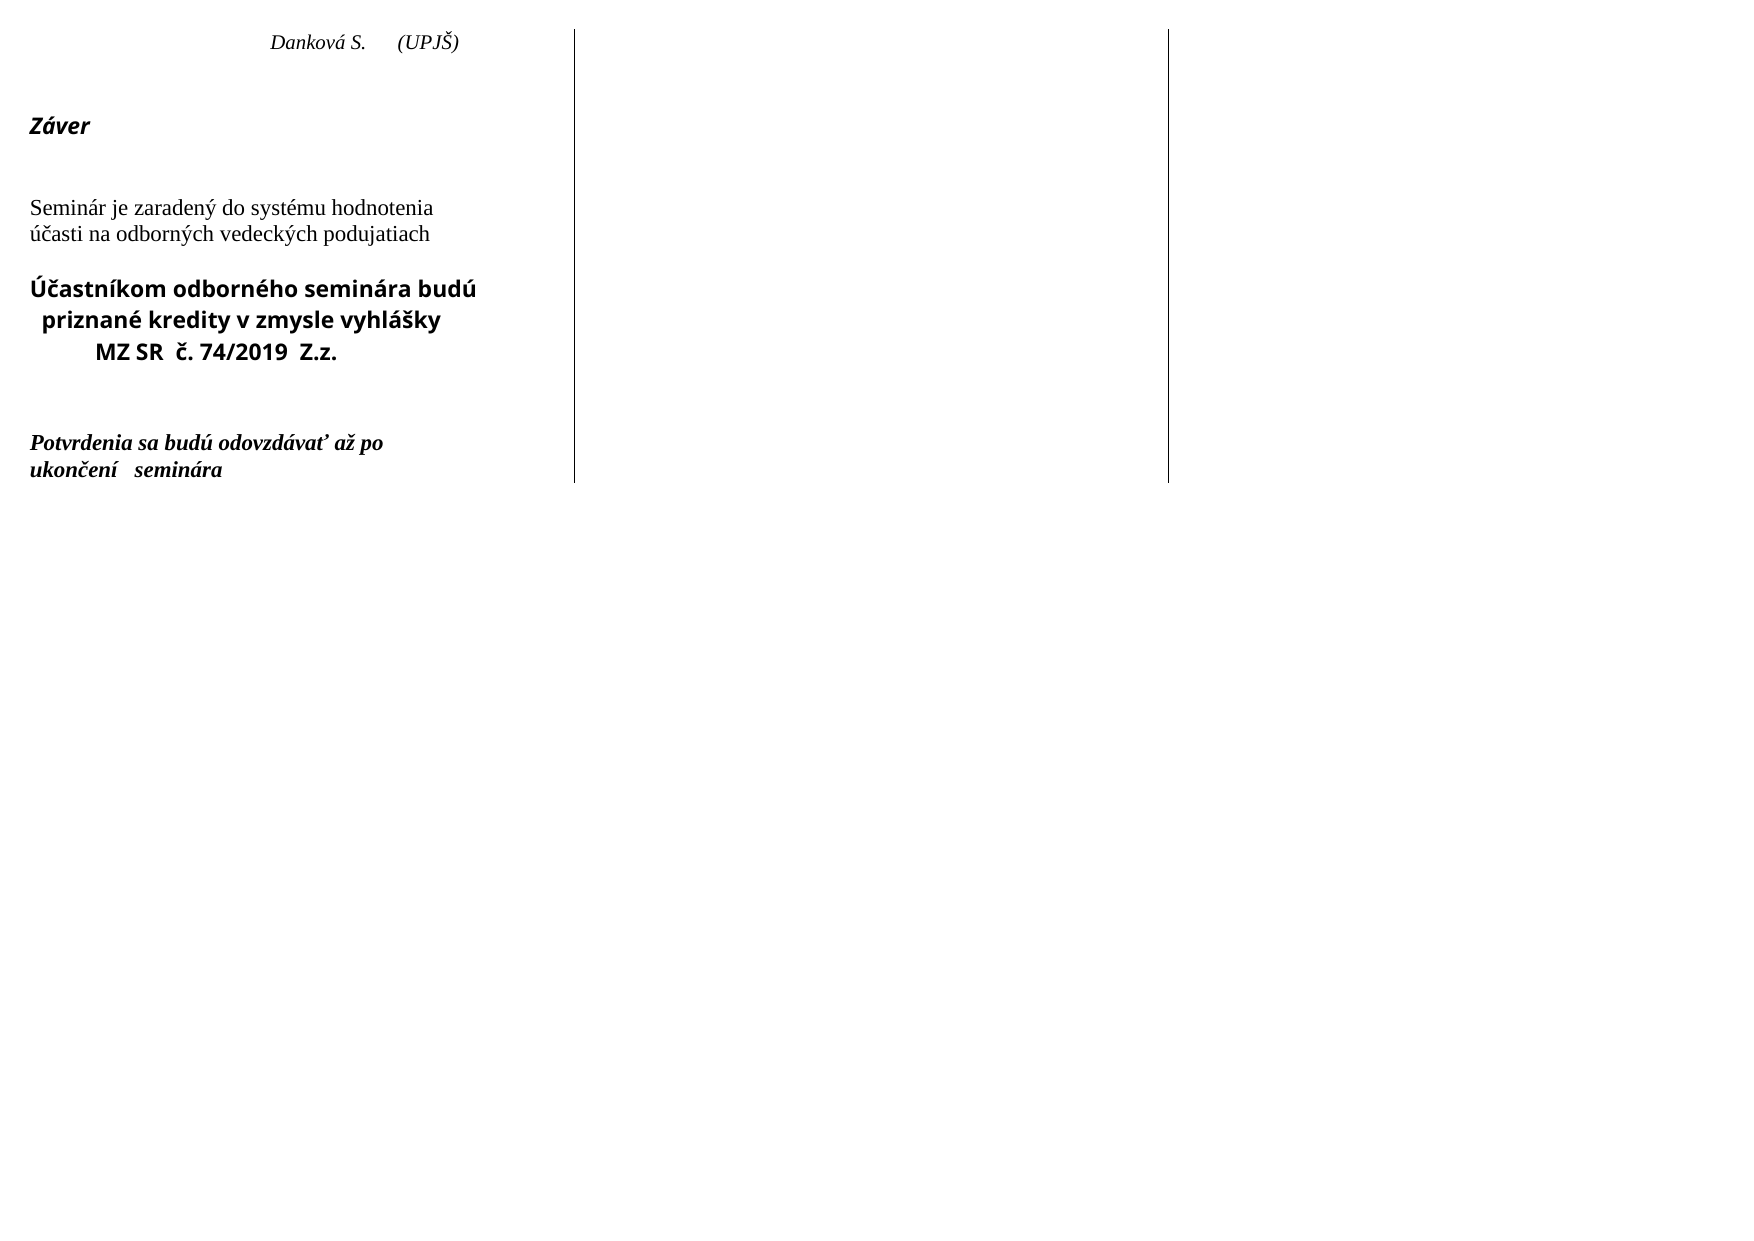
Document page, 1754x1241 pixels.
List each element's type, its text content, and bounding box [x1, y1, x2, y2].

text MZ SR č. 74/2019 Z.z. [15, 336, 514, 367]
text účasti na odborných vedeckých podujatiach [29, 221, 524, 247]
text Účastníkom odborného seminára budú [15, 273, 514, 304]
text Potvrdenia sa budú odovzdávať až po [29, 429, 524, 456]
text ukončení seminára [29, 456, 524, 482]
list Danková S. (UPJŠ) [67, 29, 524, 54]
text Seminár je zaradený do systému hodnotenia [29, 194, 524, 221]
text Záver [29, 110, 524, 141]
text priznané kredity v zmysle vyhlášky [15, 304, 514, 336]
